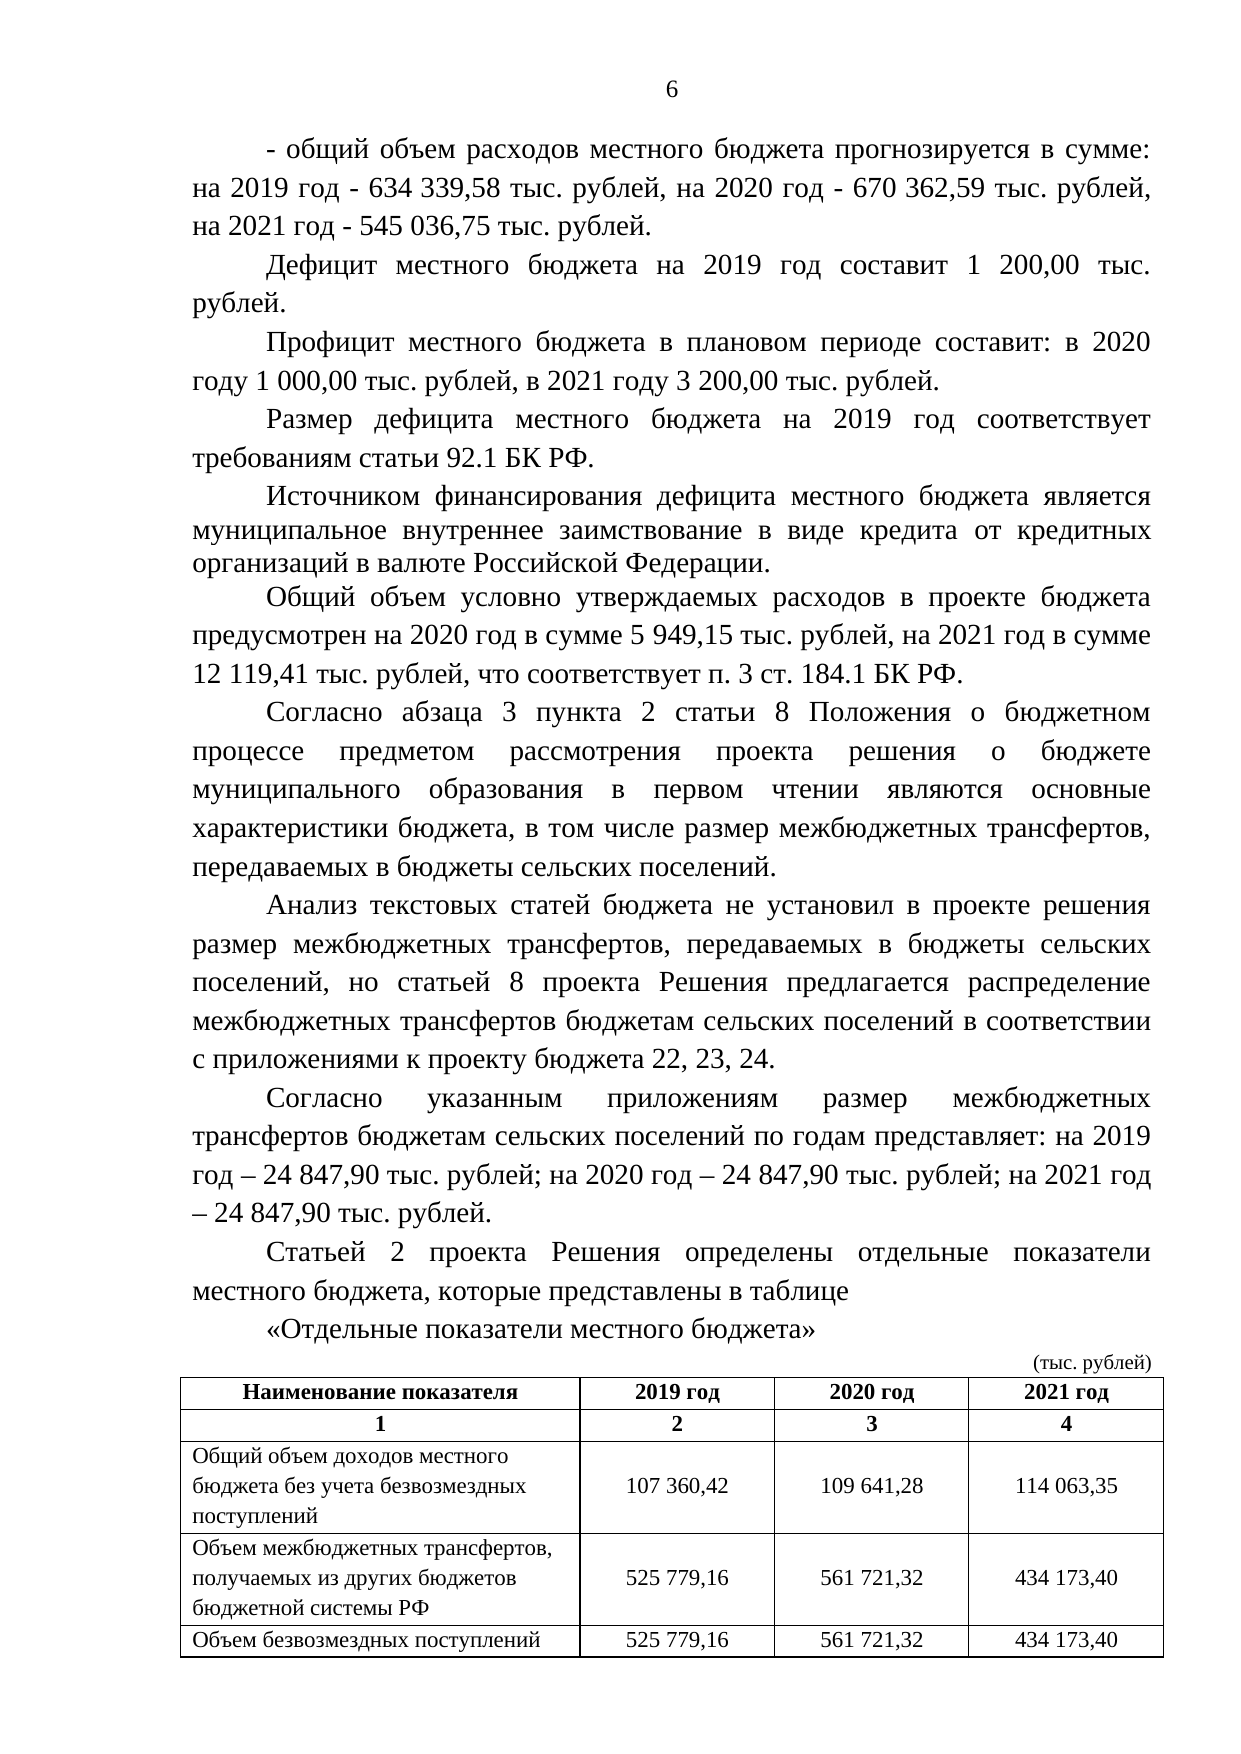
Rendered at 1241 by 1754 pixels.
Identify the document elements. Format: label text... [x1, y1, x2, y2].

table_cell Общий объем доходов местного бюджета без учета безвозмездных поступлений [181, 1442, 579, 1533]
table_header Наименование показателя [181, 1378, 579, 1409]
text (тыс. рублей) [192, 1350, 1152, 1374]
text «Отдельные показатели местного бюджета» [192, 1311, 1152, 1345]
table_cell 2 [581, 1410, 774, 1441]
table_cell 3 [775, 1410, 968, 1441]
table_header 2020 год [775, 1378, 968, 1409]
text Анализ текстовых статей бюджета не установил в проекте решения размер межбюджетных трансфертов, передаваемых в бюджеты сельских поселений, но статьей 8 проекта Решения предлагается распределение межбюджетных трансфертов бюджетам сельских поселений в соответствии с приложениями к проекту бюджета 22, 23, 24. [192, 887, 1152, 1075]
table_cell 561 721,32 [775, 1534, 968, 1625]
table_cell 525 779,16 [581, 1534, 774, 1625]
table_cell 434 173,40 [969, 1626, 1163, 1656]
table_header 2021 год [969, 1378, 1163, 1409]
table_cell 4 [969, 1410, 1163, 1441]
text - общий объем расходов местного бюджета прогнозируется в сумме: на 2019 год - 634 339,58 тыс. рублей, на 2020 год - 670 362,59 тыс. рублей, на 2021 год - 545 036,75 тыс. рублей. [192, 131, 1152, 242]
table_cell Объем межбюджетных трансфертов, получаемых из других бюджетов бюджетной системы РФ [181, 1534, 579, 1625]
table_cell 525 779,16 [581, 1626, 774, 1656]
text Размер дефицита местного бюджета на 2019 год соответствует требованиям статьи 92.1 БК РФ. [192, 401, 1152, 473]
text Профицит местного бюджета в плановом периоде составит: в 2020 году 1 000,00 тыс. рублей, в 2021 году 3 200,00 тыс. рублей. [192, 324, 1152, 396]
table_header 2019 год [581, 1378, 774, 1409]
text Общий объем условно утверждаемых расходов в проекте бюджета предусмотрен на 2020 год в сумме 5 949,15 тыс. рублей, на 2021 год в сумме 12 119,41 тыс. рублей, что соответствует п. 3 ст. 184.1 БК РФ. [192, 579, 1152, 689]
table_cell 107 360,42 [581, 1442, 774, 1533]
table_cell 1 [181, 1410, 579, 1441]
table_cell 114 063,35 [969, 1442, 1163, 1533]
text Дефицит местного бюджета на 2019 год составит 1 200,00 тыс. рублей. [192, 247, 1152, 319]
table_cell 434 173,40 [969, 1534, 1163, 1625]
text Согласно абзаца 3 пункта 2 статьи 8 Положения о бюджетном процессе предметом рассмотрения проекта решения о бюджете муниципального образования в первом чтении являются основные характеристики бюджета, в том числе размер межбюджетных трансфертов, передаваемых в бюджеты сельских поселений. [192, 694, 1152, 882]
text Статьей 2 проекта Решения определены отдельные показатели местного бюджета, которые представлены в таблице [192, 1234, 1152, 1306]
table_cell Объем безвозмездных поступлений [181, 1626, 579, 1656]
text Источником финансирования дефицита местного бюджета является муниципальное внутреннее заимствование в виде кредита от кредитных организаций в валюте Российской Федерации. [192, 478, 1152, 579]
text Согласно указанным приложениям размер межбюджетных трансфертов бюджетам сельских поселений по годам представляет: на 2019 год – 24 847,90 тыс. рублей; на 2020 год – 24 847,90 тыс. рублей; на 2021 год – 24 847,90 тыс. рублей. [192, 1080, 1152, 1229]
table_cell 561 721,32 [775, 1626, 968, 1656]
table_cell 109 641,28 [775, 1442, 968, 1533]
